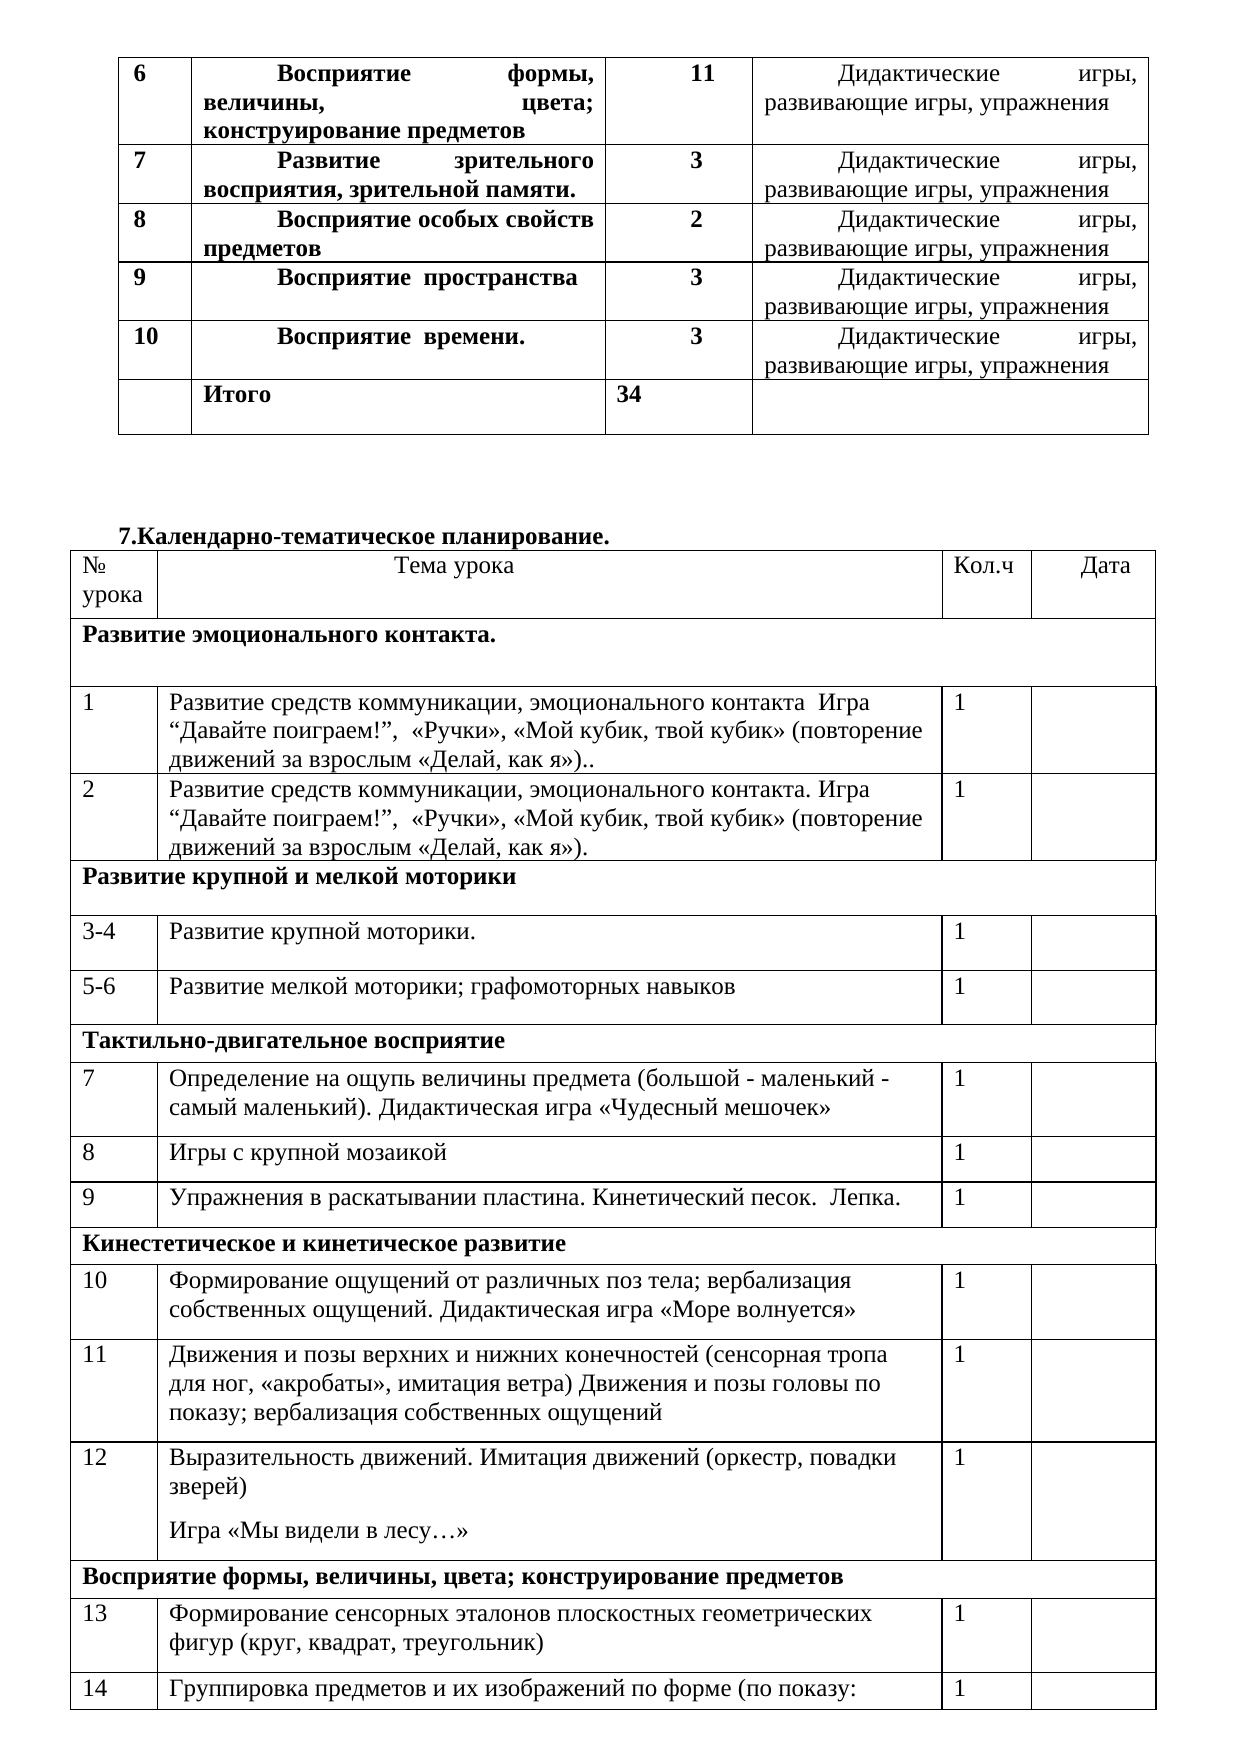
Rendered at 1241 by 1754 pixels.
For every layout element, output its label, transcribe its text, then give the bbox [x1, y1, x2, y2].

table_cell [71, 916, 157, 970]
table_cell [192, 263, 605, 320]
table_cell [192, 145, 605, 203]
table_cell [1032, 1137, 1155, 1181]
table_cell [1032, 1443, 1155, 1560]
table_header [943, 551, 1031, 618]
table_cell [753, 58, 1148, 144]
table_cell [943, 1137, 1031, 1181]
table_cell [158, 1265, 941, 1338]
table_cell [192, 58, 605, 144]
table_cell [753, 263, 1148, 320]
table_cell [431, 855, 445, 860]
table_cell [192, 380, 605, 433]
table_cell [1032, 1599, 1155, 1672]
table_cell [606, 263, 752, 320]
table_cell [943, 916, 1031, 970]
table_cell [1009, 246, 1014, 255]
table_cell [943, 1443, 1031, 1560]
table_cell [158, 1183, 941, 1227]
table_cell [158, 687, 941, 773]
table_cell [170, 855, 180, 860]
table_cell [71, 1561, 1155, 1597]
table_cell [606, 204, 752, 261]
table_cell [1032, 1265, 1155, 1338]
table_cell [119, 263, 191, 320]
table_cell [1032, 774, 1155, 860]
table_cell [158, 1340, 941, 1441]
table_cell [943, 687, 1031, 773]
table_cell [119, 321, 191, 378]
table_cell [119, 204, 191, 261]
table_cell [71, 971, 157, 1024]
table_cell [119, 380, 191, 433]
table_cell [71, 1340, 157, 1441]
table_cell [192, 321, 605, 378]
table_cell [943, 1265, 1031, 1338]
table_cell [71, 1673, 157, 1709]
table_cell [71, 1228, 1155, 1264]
text 7.Календарно-тематическое планирование. [118, 521, 1181, 549]
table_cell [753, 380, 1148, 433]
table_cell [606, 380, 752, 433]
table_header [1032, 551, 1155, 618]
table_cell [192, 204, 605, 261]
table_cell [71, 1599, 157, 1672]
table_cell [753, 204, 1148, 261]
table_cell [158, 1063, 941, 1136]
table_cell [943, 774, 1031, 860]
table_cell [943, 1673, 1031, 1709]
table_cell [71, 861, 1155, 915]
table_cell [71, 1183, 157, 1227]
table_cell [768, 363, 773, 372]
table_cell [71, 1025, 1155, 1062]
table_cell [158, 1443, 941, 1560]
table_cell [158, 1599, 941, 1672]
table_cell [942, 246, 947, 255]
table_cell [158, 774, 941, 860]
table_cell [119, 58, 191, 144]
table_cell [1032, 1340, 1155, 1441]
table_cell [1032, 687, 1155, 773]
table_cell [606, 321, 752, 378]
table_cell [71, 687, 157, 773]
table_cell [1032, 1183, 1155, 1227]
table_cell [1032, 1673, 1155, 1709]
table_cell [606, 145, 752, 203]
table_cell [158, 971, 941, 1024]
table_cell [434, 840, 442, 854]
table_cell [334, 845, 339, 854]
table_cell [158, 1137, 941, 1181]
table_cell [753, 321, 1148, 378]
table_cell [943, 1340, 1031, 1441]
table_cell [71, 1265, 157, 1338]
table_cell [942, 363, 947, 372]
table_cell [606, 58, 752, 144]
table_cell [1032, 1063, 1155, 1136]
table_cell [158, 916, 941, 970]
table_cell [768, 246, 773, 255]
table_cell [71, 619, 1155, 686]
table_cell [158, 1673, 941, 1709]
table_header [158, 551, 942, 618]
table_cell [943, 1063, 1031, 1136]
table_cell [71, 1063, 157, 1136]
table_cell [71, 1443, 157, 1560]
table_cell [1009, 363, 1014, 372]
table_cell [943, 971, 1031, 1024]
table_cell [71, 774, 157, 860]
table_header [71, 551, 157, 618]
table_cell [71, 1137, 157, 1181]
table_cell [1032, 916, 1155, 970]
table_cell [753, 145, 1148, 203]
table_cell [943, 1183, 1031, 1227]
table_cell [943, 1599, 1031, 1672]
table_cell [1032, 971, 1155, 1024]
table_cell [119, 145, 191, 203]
